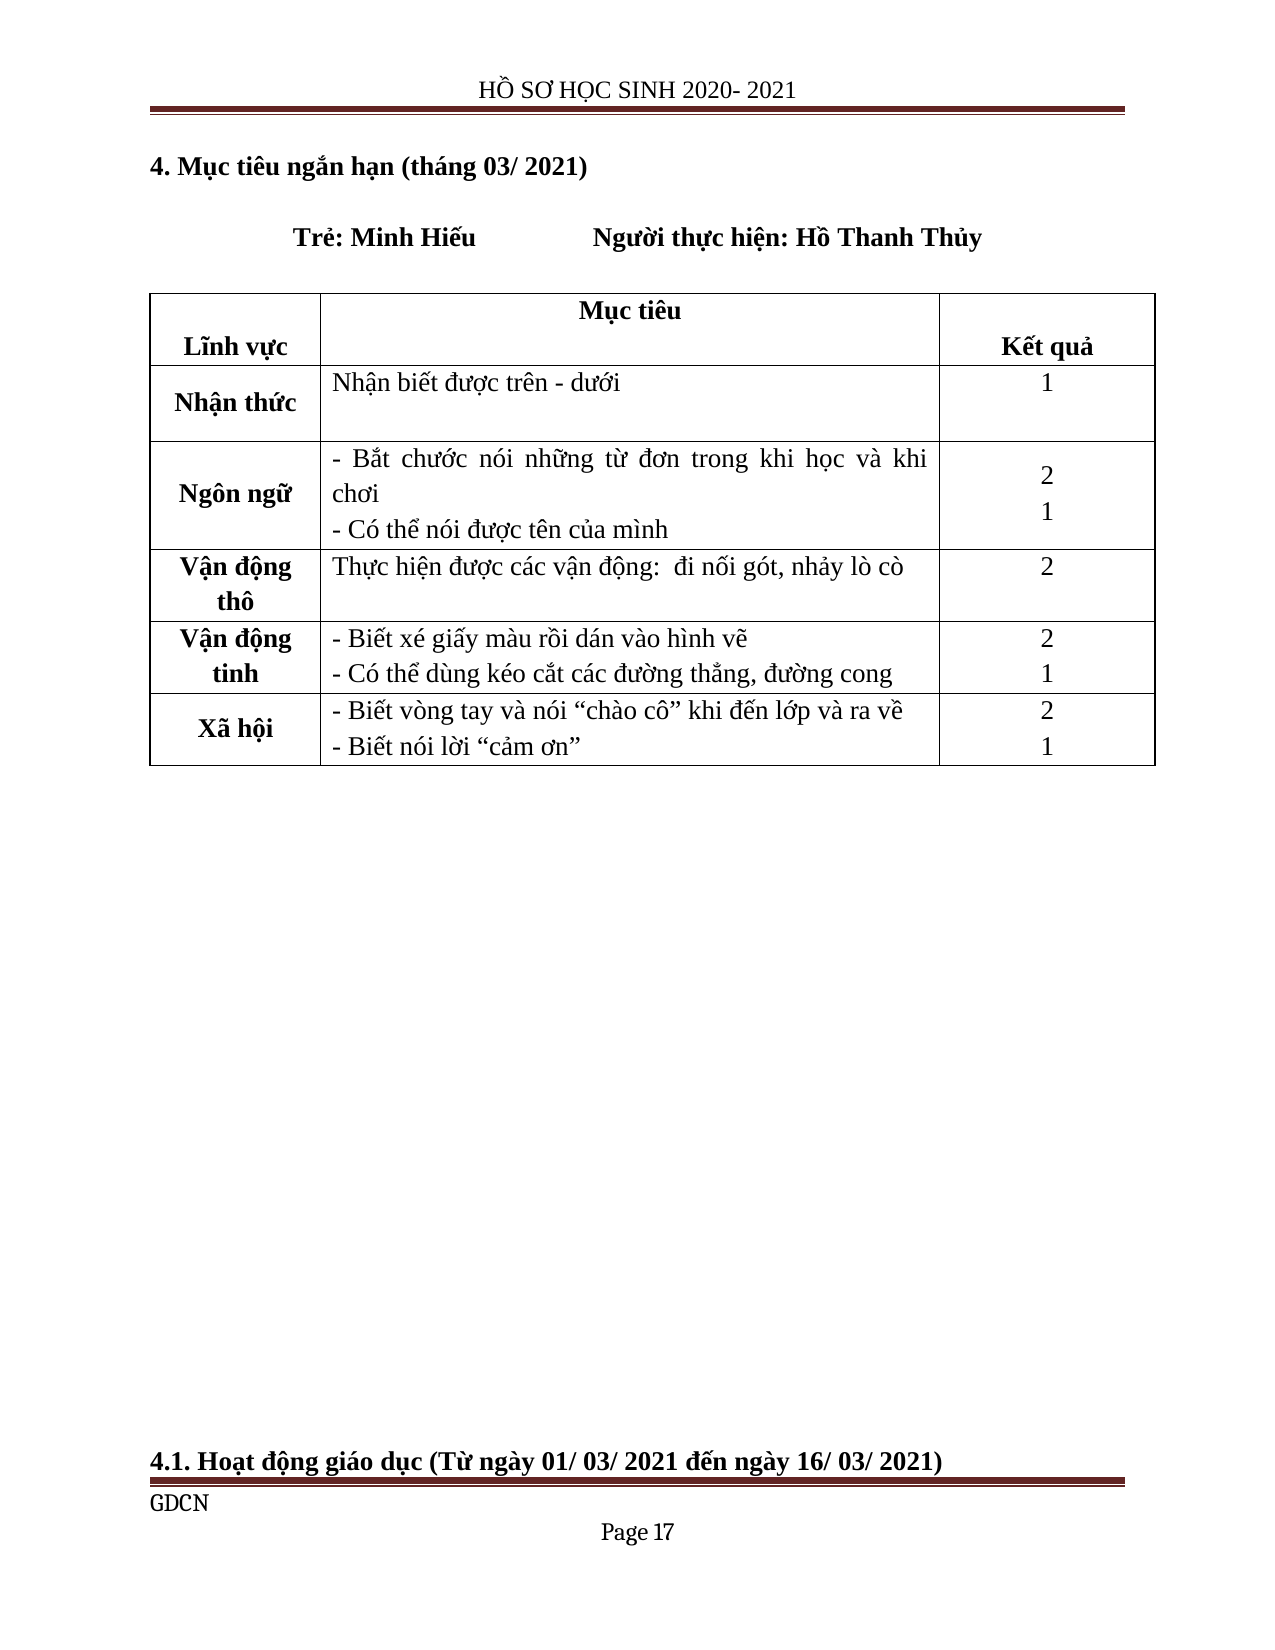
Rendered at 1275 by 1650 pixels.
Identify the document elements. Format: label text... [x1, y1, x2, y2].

table_cell 2 1 [940, 694, 1154, 765]
text 4.1. Hoạt động giáo dục (Từ ngày 01/ 03/ 2021 đến ngày 16/ 03/ 2021) [150, 1445, 1125, 1476]
table_cell Vận động thô [151, 550, 320, 621]
table_cell Nhận biết được trên - dưới [321, 366, 939, 441]
text 4. Mục tiêu ngắn hạn (tháng 03/ 2021) [150, 150, 1125, 181]
table_cell 2 1 [940, 622, 1154, 693]
table_header Kết quả [940, 294, 1154, 365]
table_cell Nhận thức [151, 366, 320, 441]
table_cell Thực hiện được các vận động: đi nối gót, nhảy lò cò [321, 550, 939, 621]
table_cell Ngôn ngữ [151, 442, 320, 548]
table_cell - Biết xé giấy màu rồi dán vào hình vẽ - Có thể dùng kéo cắt các đường thẳng, đường cong [321, 622, 939, 693]
text Trẻ: Minh Hiếu Người thực hiện: Hồ Thanh Thủy [150, 221, 1125, 253]
table_header Lĩnh vực [151, 294, 320, 365]
table_cell 1 [940, 366, 1154, 441]
table_cell - Biết vòng tay và nói “chào cô” khi đến lớp và ra về - Biết nói lời “cảm ơn” [321, 694, 939, 765]
table_cell Vận động tinh [151, 622, 320, 693]
table_cell - Bắt chước nói những từ đơn trong khi học và khi chơi - Có thể nói được tên của mình [321, 442, 939, 548]
table_header Mục tiêu [321, 294, 939, 365]
table_cell 2 1 [940, 442, 1154, 548]
table_cell 2 [940, 550, 1154, 621]
table_cell Xã hội [151, 694, 320, 765]
